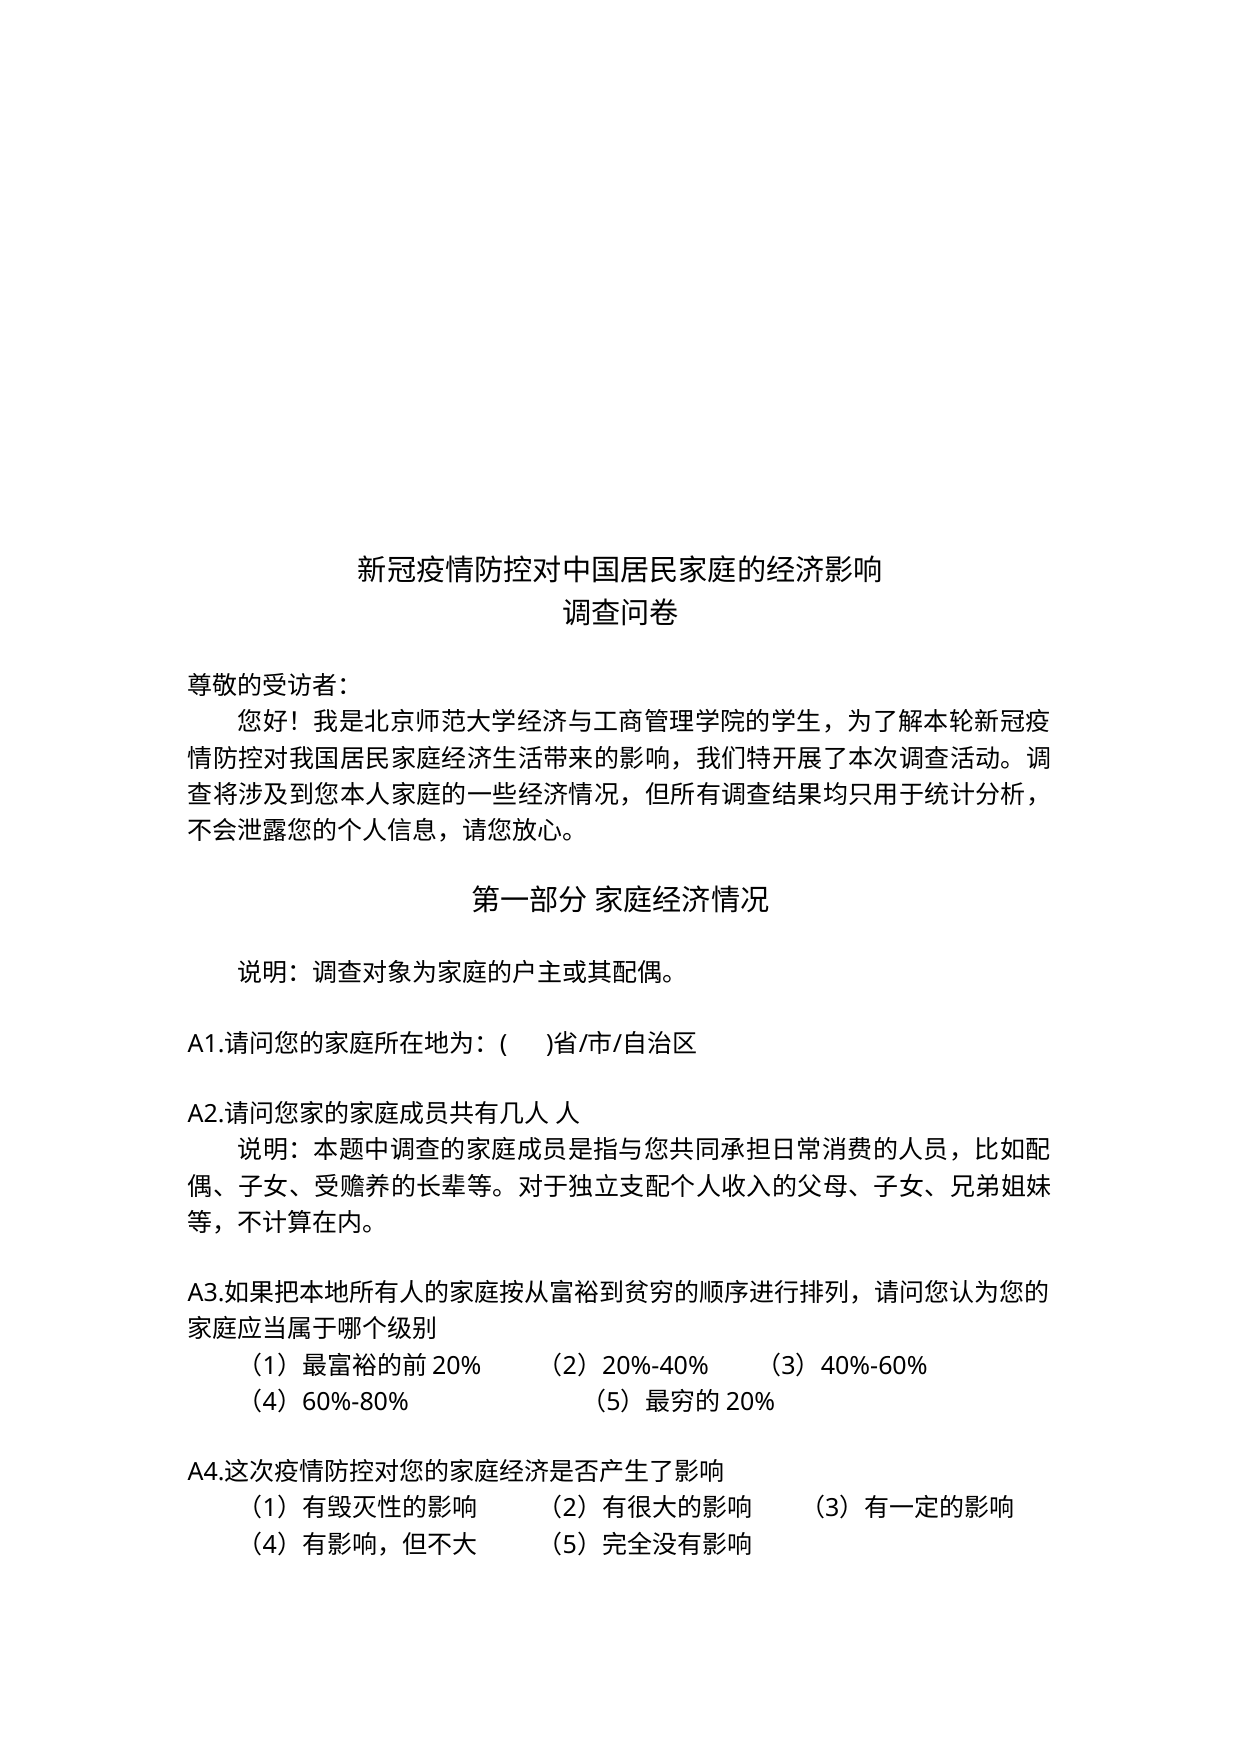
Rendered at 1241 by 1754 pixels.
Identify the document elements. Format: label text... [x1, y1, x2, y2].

text 第一部分 家庭经济情况 [187, 877, 1053, 919]
text A2.请问您家的家庭成员共有几人 人 [187, 1093, 1053, 1130]
text 尊敬的受访者： [187, 666, 1053, 702]
text 您好！我是北京师范大学经济与工商管理学院的学生，为了解本轮新冠疫情防控对我国居民家庭经济生活带来的影响，我们特开展了本次调查活动。调查将涉及到您本人家庭的一些经济情况，但所有调查结果均只用于统计分析，不会泄露您的个人信息，请您放心。 [187, 702, 1053, 847]
text 新冠疫情防控对中国居民家庭的经济影响 [187, 547, 1053, 589]
text 说明：调查对象为家庭的户主或其配偶。 [187, 953, 1053, 989]
text A4.这次疫情防控对您的家庭经济是否产生了影响 [187, 1452, 1053, 1488]
text A1.请问您的家庭所在地为：( )省/市/自治区 [187, 1023, 1053, 1059]
text （4）60%-80% （5）最穷的20% [187, 1381, 1053, 1418]
text 调查问卷 [187, 589, 1053, 631]
text （1）有毁灭性的影响 （2）有很大的影响 （3）有一定的影响 [187, 1488, 1053, 1524]
text 说明：本题中调查的家庭成员是指与您共同承担日常消费的人员，比如配偶、子女、受赡养的长辈等。对于独立支配个人收入的父母、子女、兄弟姐妹等，不计算在内。 [187, 1130, 1053, 1238]
text （4）有影响，但不大 （5）完全没有影响 [187, 1524, 1053, 1560]
text （1）最富裕的前20% （2）20%-40% （3）40%-60% [187, 1345, 1053, 1381]
text A3.如果把本地所有人的家庭按从富裕到贫穷的顺序进行排列，请问您认为您的家庭应当属于哪个级别 [187, 1273, 1053, 1345]
